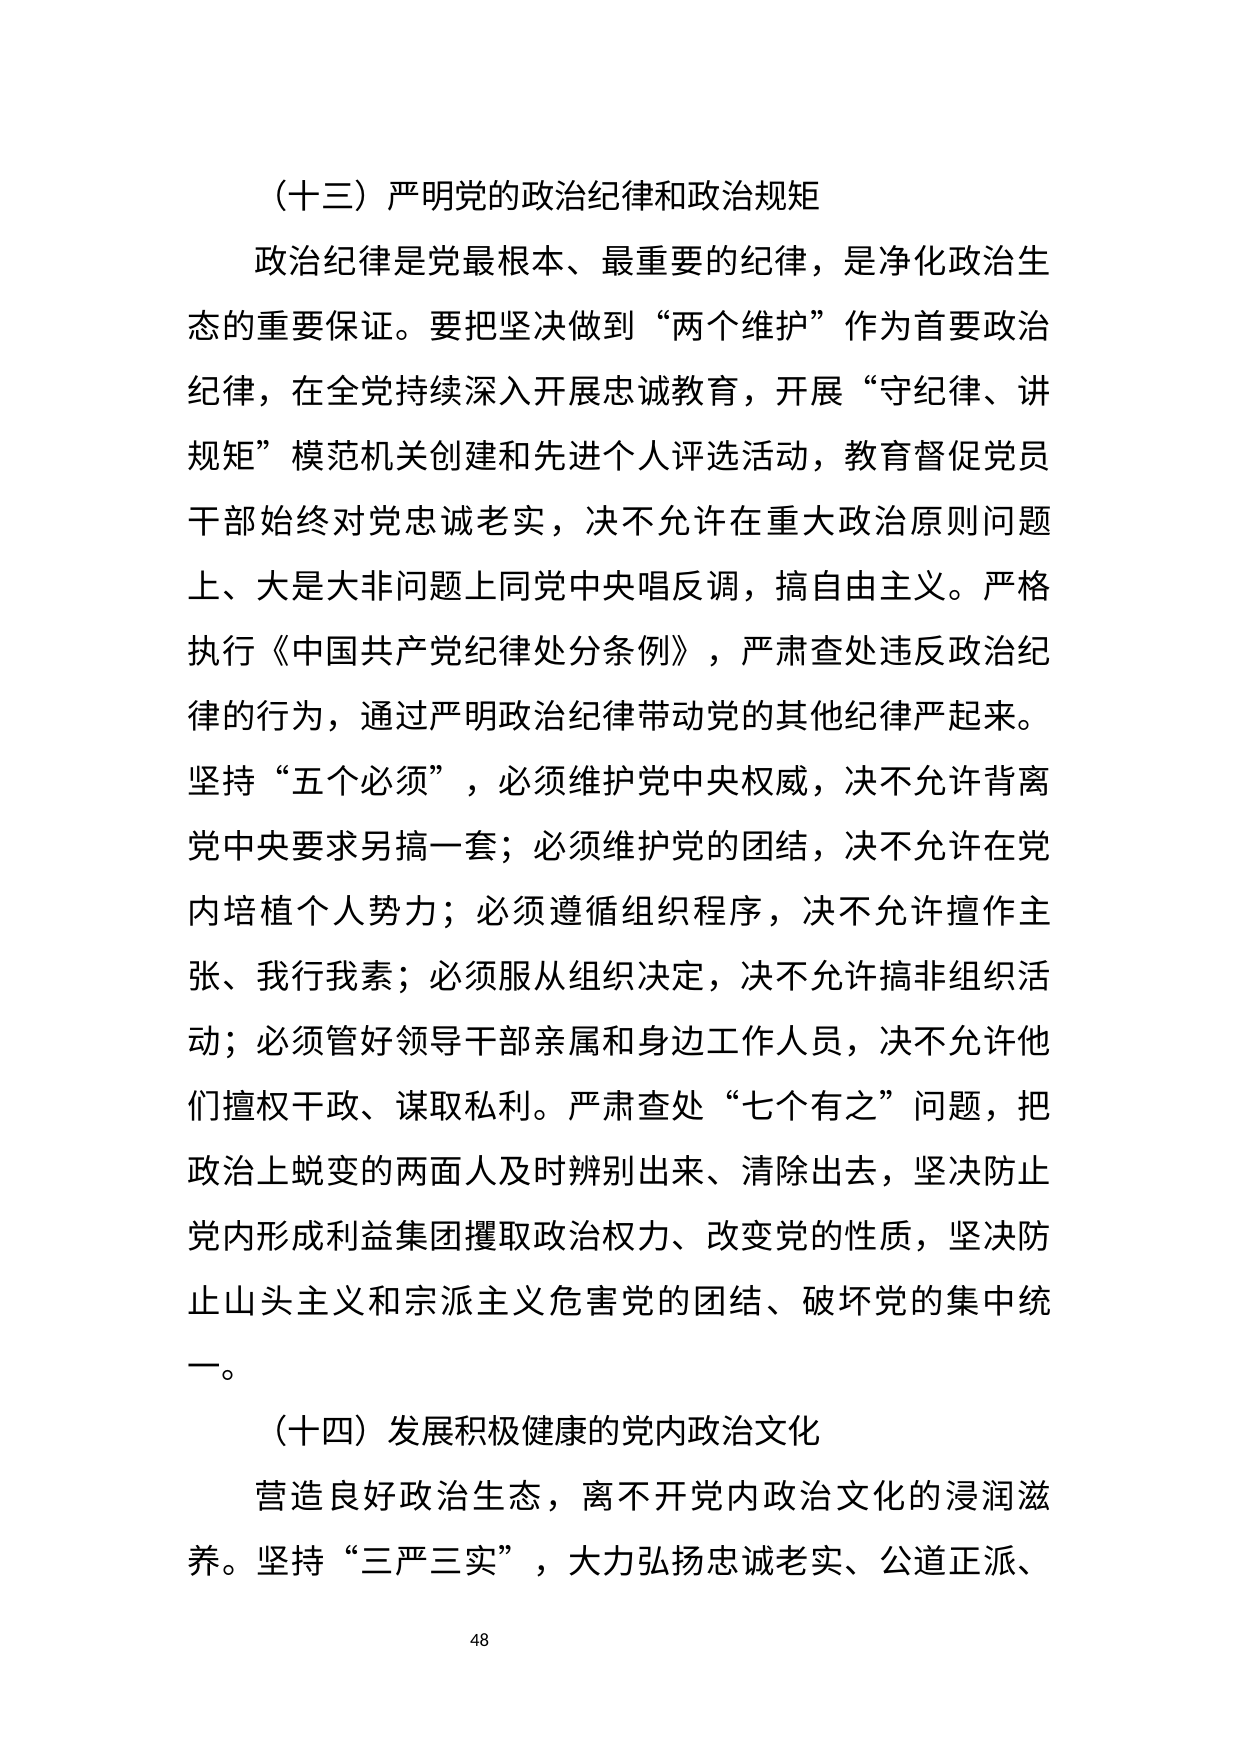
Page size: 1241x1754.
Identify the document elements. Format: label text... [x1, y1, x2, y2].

text （十三）严明党的政治纪律和政治规矩 [187, 162, 1053, 227]
text 政治纪律是党最根本、最重要的纪律，是净化政治生态的重要保证。要把坚决做到“两个维护”作为首要政治纪律，在全党持续深入开展忠诚教育，开展“守纪律、讲规矩”模范机关创建和先进个人评选活动，教育督促党员干部始终对党忠诚老实，决不允许在重大政治原则问题上、大是大非问题上同党中央唱反调，搞自由主义。严格执行《中国共产党纪律处分条例》，严肃查处违反政治纪律的行为，通过严明政治纪律带动党的其他纪律严起来。坚持“五个必须”，必须维护党中央权威，决不允许背离党中央要求另搞一套；必须维护党的团结，决不允许在党内培植个人势力；必须遵循组织程序，决不允许擅作主张、我行我素；必须服从组织决定，决不允许搞非组织活动；必须管好领导干部亲属和身边工作人员，决不允许他们擅权干政、谋取私利。严肃查处“七个有之”问题，把政治上蜕变的两面人及时辨别出来、清除出去，坚决防止党内形成利益集团攫取政治权力、改变党的性质，坚决防止山头主义和宗派主义危害党的团结、破坏党的集中统一。 [187, 227, 1053, 1397]
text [187, 1462, 1053, 1592]
text （十四）发展积极健康的党内政治文化 [187, 1397, 1053, 1462]
